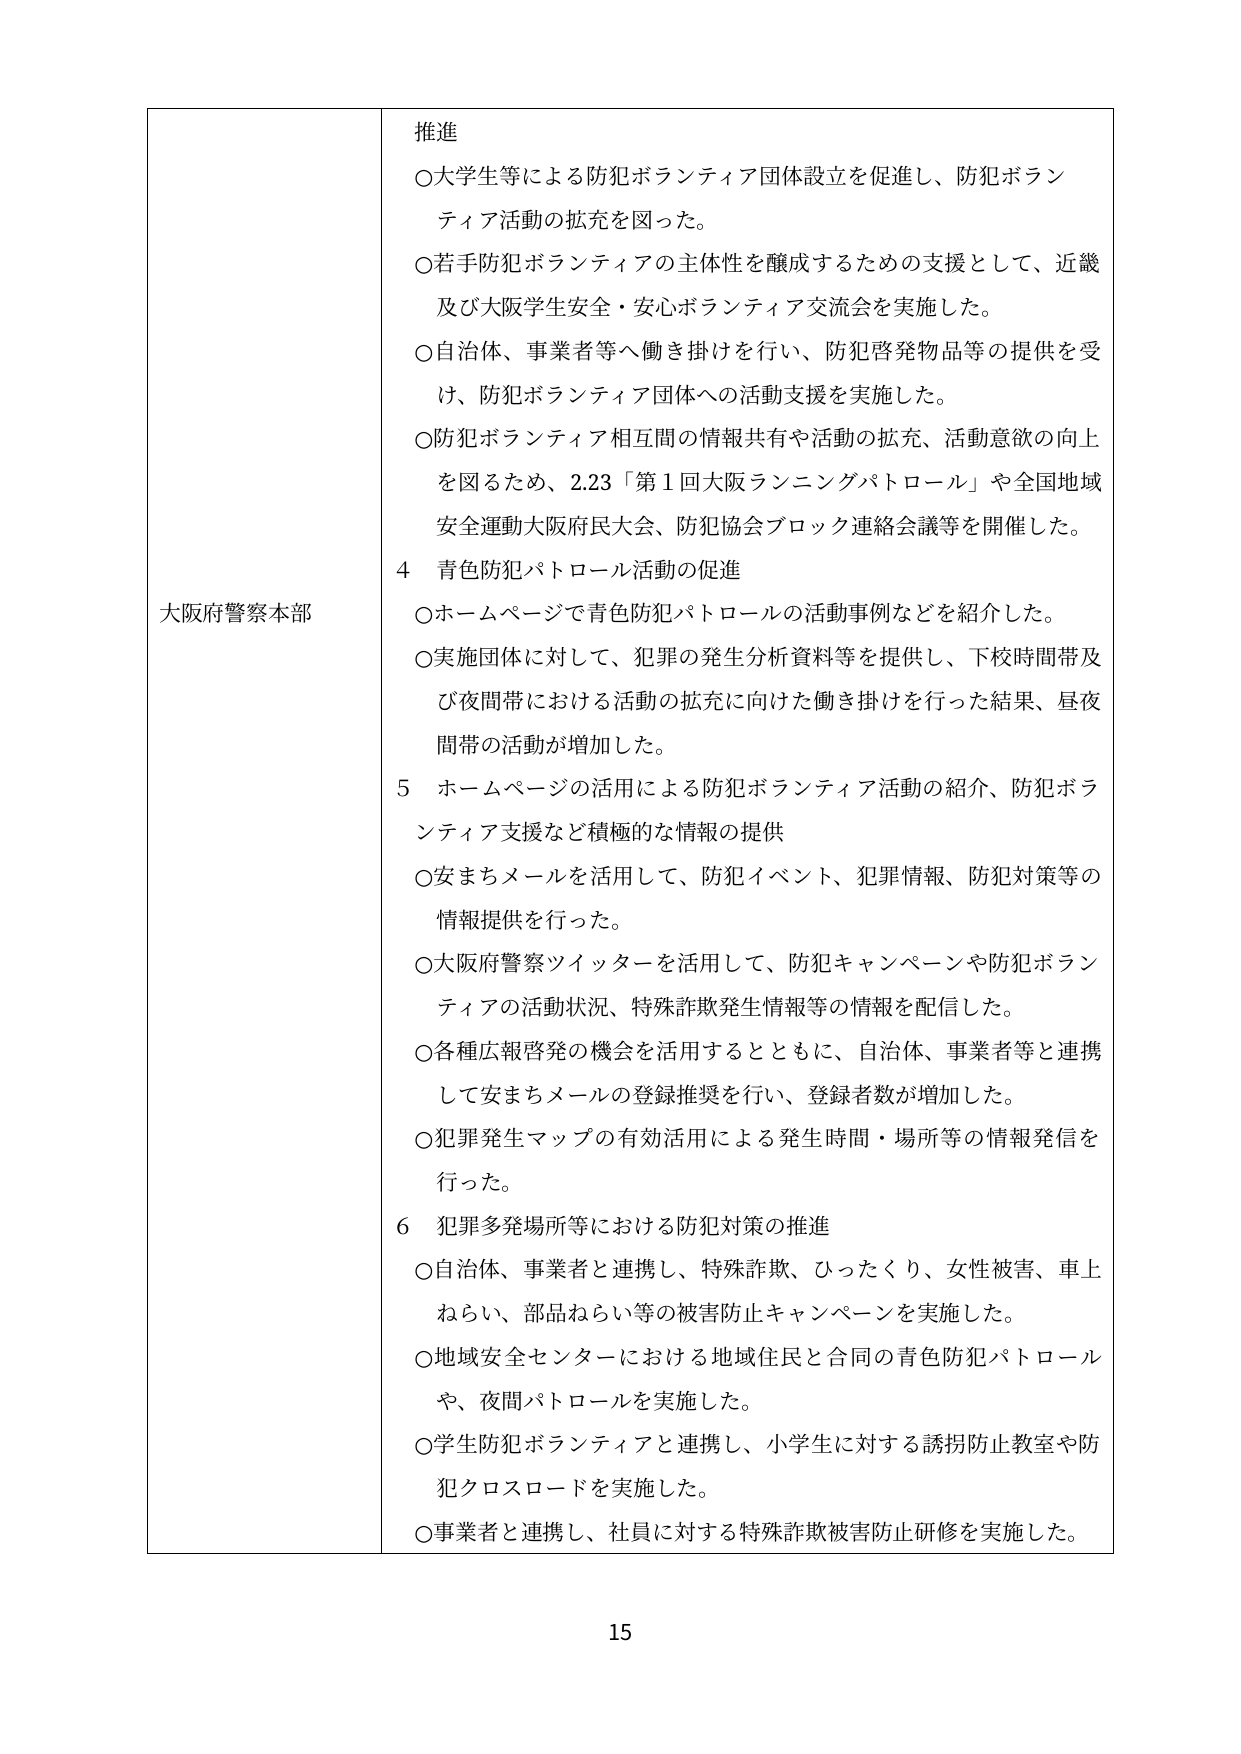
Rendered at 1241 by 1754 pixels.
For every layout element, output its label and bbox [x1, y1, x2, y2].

table_cell [148, 109, 381, 1553]
table_cell [382, 109, 1113, 1553]
